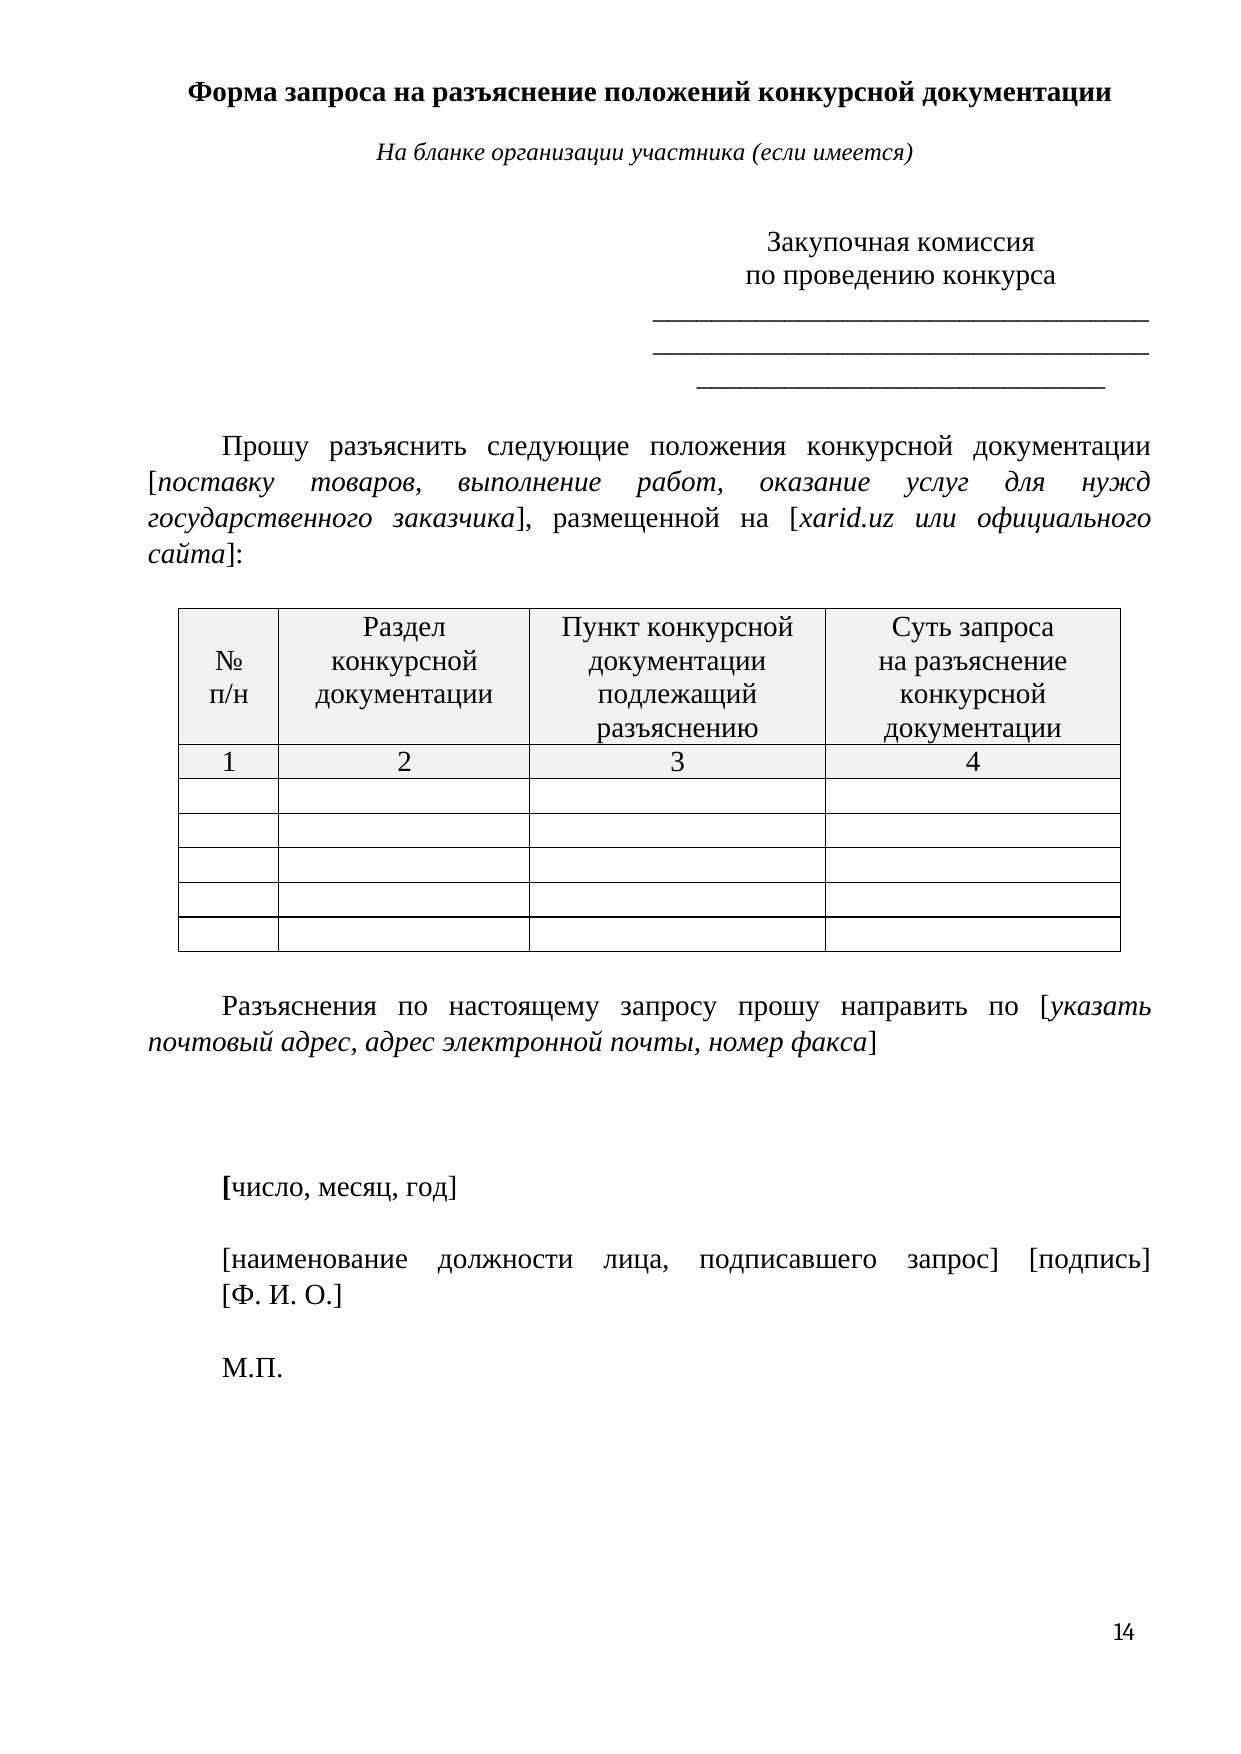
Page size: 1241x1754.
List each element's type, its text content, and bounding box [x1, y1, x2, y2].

table_header № п/н [179, 609, 278, 743]
table_header Суть запроса на разъяснение конкурсной документации [826, 609, 1120, 743]
table_cell [179, 779, 278, 813]
table_cell [826, 814, 1120, 847]
text Прошу разъяснить следующие положения конкурсной документации [поставку товаров, выполнение работ, оказание услуг для нужд государственного заказчика], размещенной на [xarid.uz или официального сайта]: [148, 428, 1152, 569]
text М.П. [148, 1350, 1152, 1383]
text по проведению конкурса ________________________________________________________________________________________________ [650, 257, 1152, 391]
table_cell [279, 918, 529, 951]
table_cell 3 [530, 745, 825, 778]
table_cell [279, 779, 529, 813]
table_cell 4 [826, 745, 1120, 778]
table_cell [179, 883, 278, 916]
text Разъяснения по настоящему запросу прошу направить по [указать почтовый адрес, адрес электронной почты, номер факса] [148, 988, 1152, 1058]
text [наименование должности лица, подписавшего запрос] [подпись] [Ф. И. О.] [221, 1241, 1152, 1311]
table_cell [826, 883, 1120, 916]
table_header Раздел конкурсной документации [279, 609, 529, 743]
table_cell [179, 918, 278, 951]
text Закупочная комиссия [650, 224, 1152, 257]
text [число, месяц, год] [148, 1169, 1152, 1202]
table_cell 2 [279, 745, 529, 778]
text Форма запроса на разъяснение положений конкурсной документации [148, 74, 1152, 107]
table_cell [179, 814, 278, 847]
table_cell [279, 883, 529, 916]
table_cell [179, 848, 278, 882]
table_cell [826, 779, 1120, 813]
table_cell [530, 848, 825, 882]
table_cell [530, 779, 825, 813]
table_header Пункт конкурсной документации подлежащий разъяснению [530, 609, 825, 743]
table_cell 1 [179, 745, 278, 778]
text На бланке организации участника (если имеется) [148, 137, 1142, 165]
table_cell [279, 814, 529, 847]
table_cell [279, 848, 529, 882]
table_cell [826, 918, 1120, 951]
table_cell [826, 848, 1120, 882]
table_cell [530, 814, 825, 847]
table_cell [530, 883, 825, 916]
table_cell [530, 918, 825, 951]
